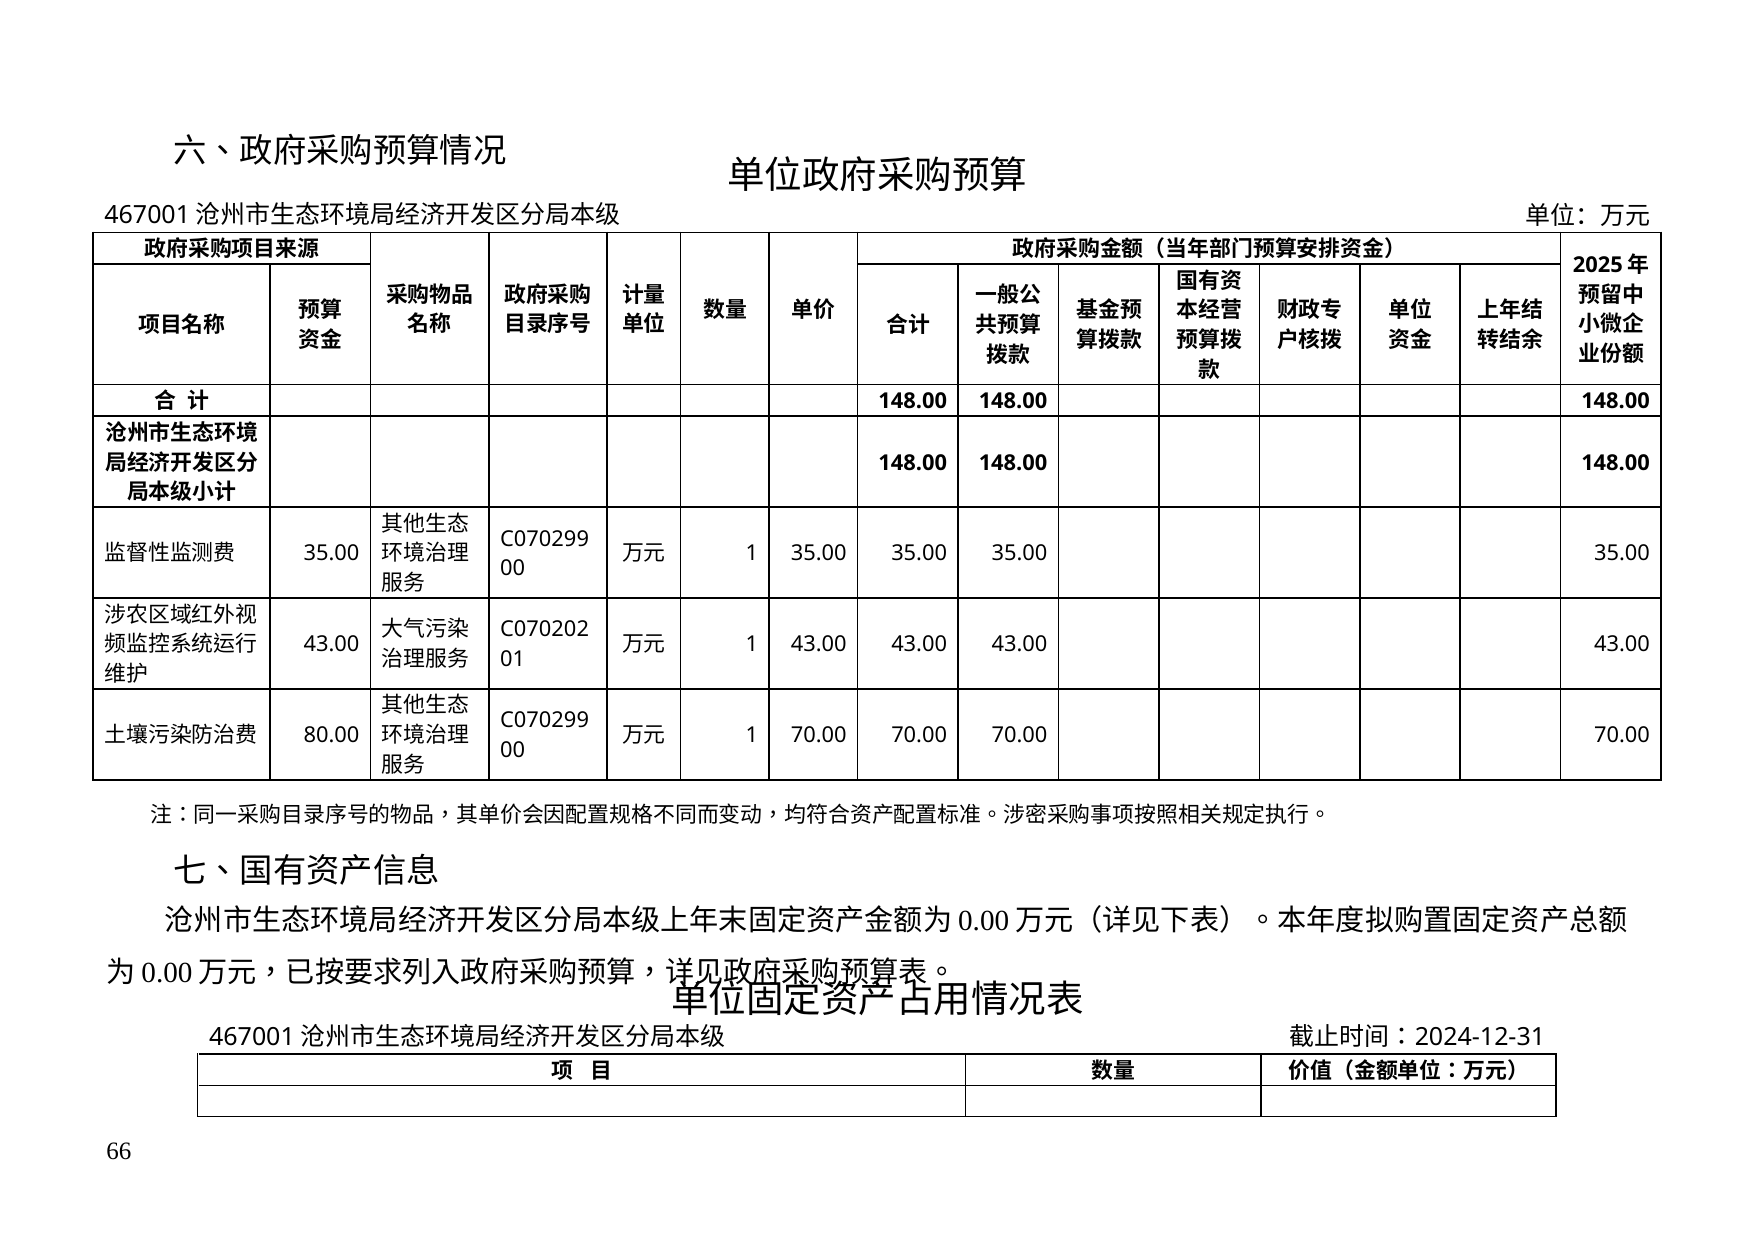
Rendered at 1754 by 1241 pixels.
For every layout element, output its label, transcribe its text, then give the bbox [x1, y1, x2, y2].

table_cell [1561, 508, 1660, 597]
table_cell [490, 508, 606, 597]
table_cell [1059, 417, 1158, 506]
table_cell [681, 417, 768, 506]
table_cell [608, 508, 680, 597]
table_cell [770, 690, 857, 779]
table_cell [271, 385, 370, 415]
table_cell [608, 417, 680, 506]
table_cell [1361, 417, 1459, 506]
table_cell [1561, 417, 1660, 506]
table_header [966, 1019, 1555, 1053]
text 七、国有资产信息 [106, 862, 1648, 887]
text 六、政府采购预算情况 [106, 143, 1648, 168]
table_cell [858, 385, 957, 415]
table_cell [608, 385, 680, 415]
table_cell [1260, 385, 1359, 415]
text 注：同一采购目录序号的物品，其单价会因配置规格不同而变动，均符合资产配置标准。涉密采购事项按照相关规定执行。 [106, 781, 1648, 832]
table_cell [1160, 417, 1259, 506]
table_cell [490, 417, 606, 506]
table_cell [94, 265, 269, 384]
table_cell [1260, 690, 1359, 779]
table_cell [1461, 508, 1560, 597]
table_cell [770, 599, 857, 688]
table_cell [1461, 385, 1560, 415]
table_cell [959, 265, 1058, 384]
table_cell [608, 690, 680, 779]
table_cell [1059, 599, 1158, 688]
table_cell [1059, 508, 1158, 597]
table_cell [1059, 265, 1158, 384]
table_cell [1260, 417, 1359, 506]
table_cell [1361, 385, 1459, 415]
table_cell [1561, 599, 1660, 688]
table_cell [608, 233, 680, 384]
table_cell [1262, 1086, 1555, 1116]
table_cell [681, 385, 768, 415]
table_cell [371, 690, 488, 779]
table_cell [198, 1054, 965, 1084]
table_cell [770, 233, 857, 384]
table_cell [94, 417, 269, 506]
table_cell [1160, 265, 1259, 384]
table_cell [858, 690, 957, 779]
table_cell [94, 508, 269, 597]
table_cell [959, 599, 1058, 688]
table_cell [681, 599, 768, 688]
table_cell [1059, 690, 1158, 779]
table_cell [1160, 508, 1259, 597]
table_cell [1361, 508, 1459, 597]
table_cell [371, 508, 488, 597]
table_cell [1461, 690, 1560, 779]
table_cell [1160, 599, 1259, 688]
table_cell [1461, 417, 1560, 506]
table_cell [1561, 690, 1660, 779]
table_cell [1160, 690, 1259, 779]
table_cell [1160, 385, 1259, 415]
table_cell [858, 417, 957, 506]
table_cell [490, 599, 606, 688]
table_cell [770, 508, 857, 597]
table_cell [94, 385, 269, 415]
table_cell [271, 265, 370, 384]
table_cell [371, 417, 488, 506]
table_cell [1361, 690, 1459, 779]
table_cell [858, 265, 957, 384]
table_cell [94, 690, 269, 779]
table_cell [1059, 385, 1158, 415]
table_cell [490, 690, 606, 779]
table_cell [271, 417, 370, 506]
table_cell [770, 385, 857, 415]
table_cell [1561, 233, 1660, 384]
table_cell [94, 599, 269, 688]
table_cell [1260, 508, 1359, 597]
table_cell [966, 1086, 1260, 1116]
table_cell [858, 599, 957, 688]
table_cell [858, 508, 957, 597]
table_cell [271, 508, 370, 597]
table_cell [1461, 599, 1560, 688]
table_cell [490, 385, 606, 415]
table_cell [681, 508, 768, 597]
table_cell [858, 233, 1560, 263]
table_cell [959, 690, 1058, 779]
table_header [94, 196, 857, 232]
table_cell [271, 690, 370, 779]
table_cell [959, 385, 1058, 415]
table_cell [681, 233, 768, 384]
text 单位固定资产占用情况表 [106, 992, 1648, 1017]
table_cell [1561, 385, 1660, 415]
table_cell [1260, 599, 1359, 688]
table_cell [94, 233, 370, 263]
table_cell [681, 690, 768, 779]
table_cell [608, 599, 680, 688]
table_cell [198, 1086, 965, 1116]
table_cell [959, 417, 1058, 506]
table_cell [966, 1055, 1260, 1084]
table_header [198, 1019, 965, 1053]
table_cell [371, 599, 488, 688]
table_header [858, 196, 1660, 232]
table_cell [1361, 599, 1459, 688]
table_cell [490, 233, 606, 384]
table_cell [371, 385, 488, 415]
text 沧州市生态环境局经济开发区分局本级上年末固定资产金额为0.00万元（详见下表）。本年度拟购置固定资产总额为0.00万元，已按要求列入政府采购预算，详见政府采购预算表。 [106, 888, 1648, 992]
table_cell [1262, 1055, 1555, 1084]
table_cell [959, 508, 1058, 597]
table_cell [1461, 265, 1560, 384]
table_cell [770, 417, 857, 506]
text 单位政府采购预算 [106, 169, 1648, 194]
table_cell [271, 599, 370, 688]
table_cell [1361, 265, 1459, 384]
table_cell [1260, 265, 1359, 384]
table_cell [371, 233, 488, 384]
